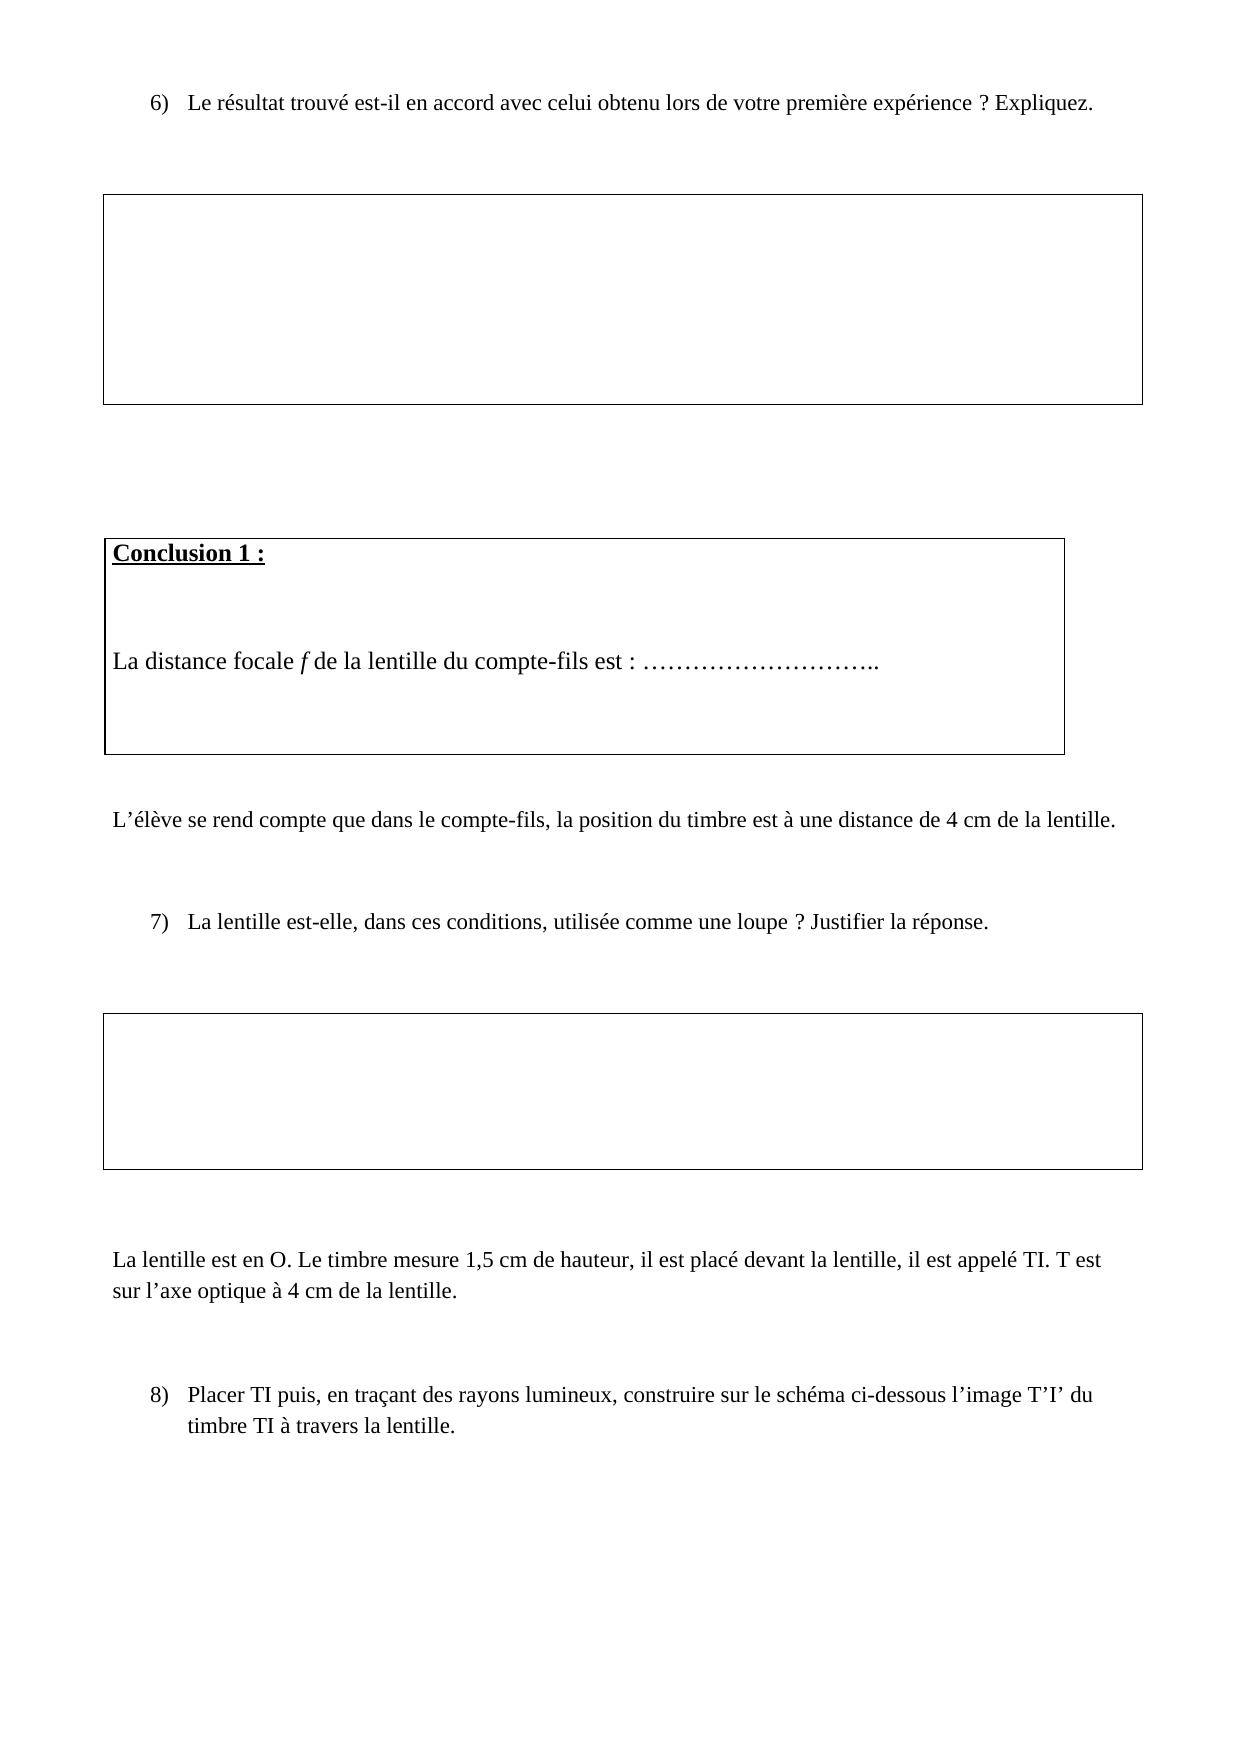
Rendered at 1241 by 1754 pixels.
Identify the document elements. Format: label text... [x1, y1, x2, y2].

table_header Conclusion 1 : La distance focale f de la lentille du compte-fils est : ……………………….. [106, 539, 1064, 754]
text La lentille est en O. Le timbre mesure 1,5 cm de hauteur, il est placé devant la lentille, il est appelé TI. T est sur l’axe optique à 4 cm de la lentille. [112, 1246, 1134, 1303]
list Le résultat trouvé est-il en accord avec celui obtenu lors de votre première expérience ? Expliquez. [150, 89, 1134, 115]
list Placer TI puis, en traçant des rayons lumineux, construire sur le schéma ci-dessous l’image T’I’ du timbre TI à travers la lentille. [150, 1382, 1134, 1438]
text L’élève se rend compte que dans le compte-fils, la position du timbre est à une distance de 4 cm de la lentille. [112, 806, 1134, 832]
list La lentille est-elle, dans ces conditions, utilisée comme une loupe ? Justifier la réponse. [150, 908, 1134, 934]
